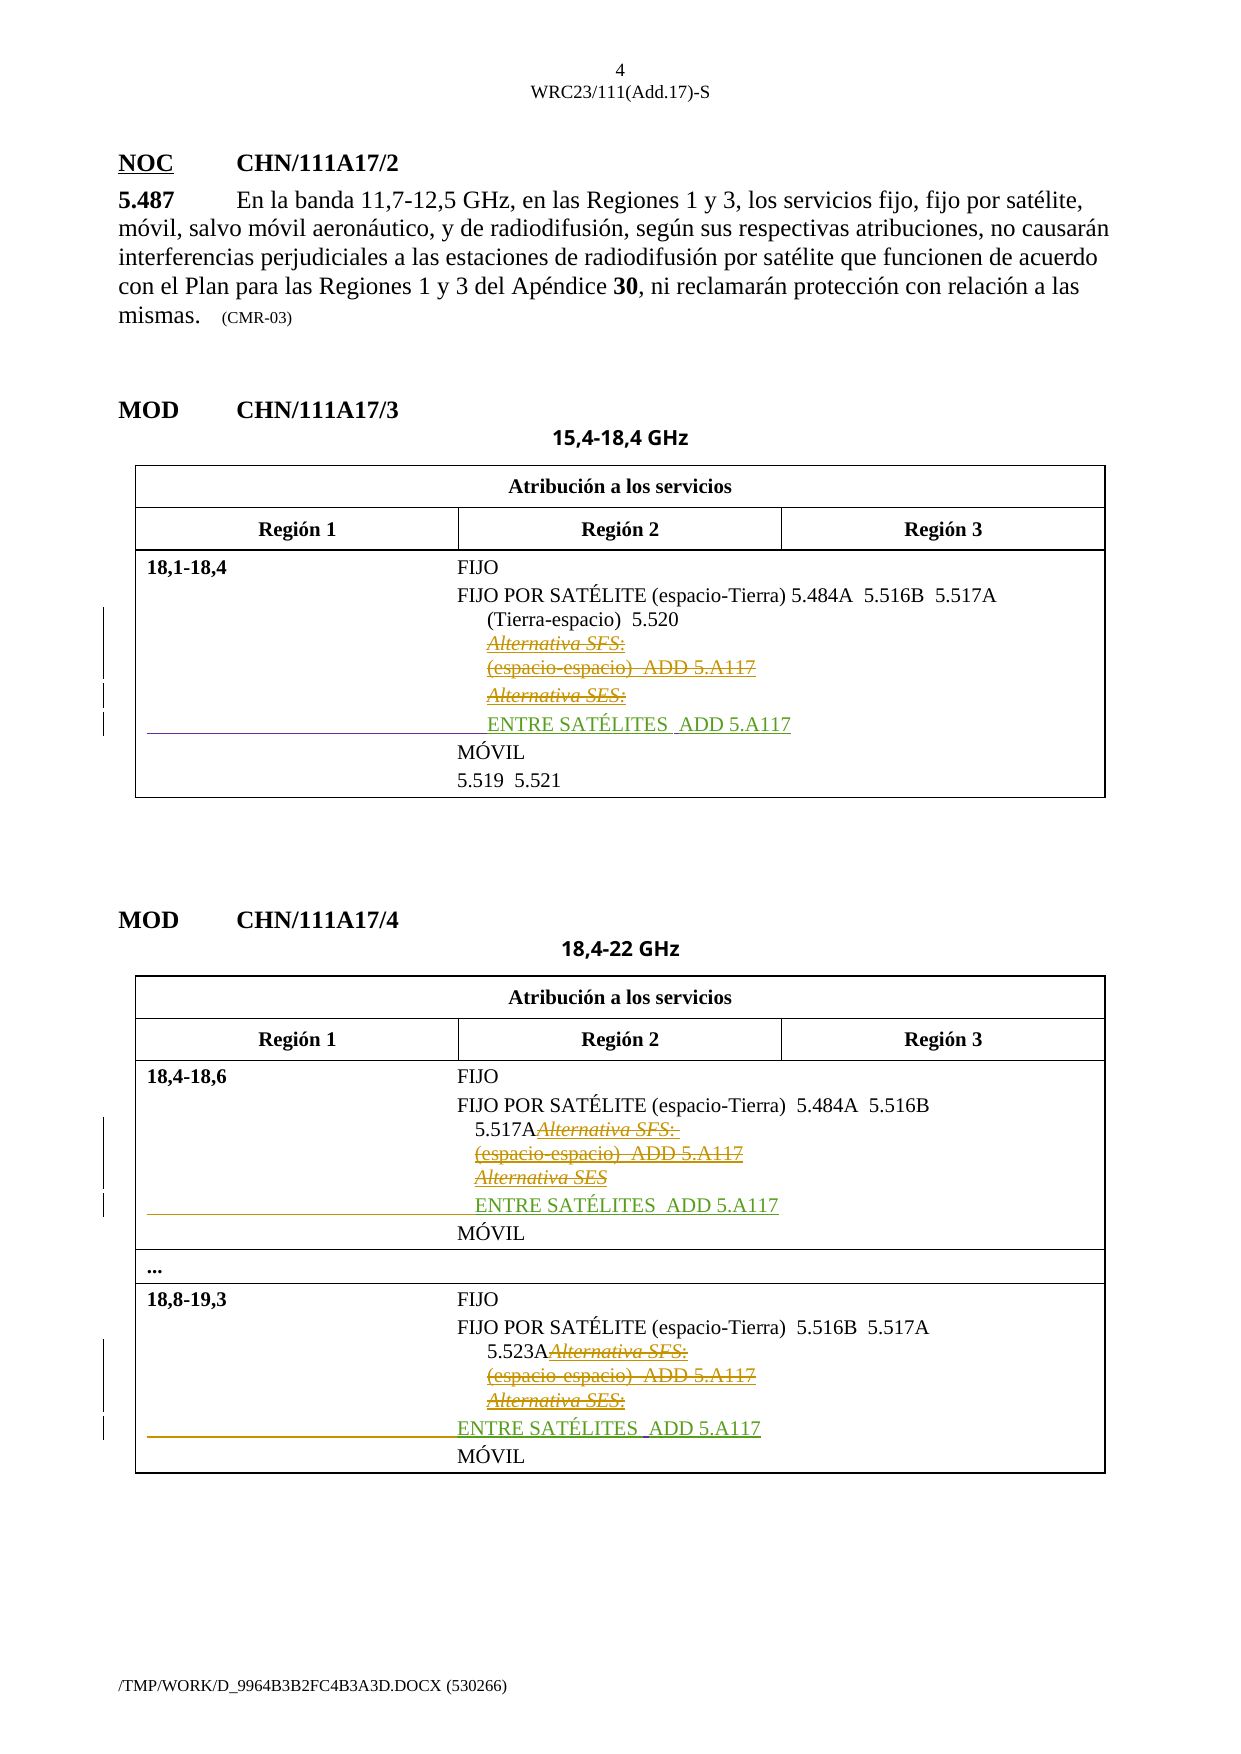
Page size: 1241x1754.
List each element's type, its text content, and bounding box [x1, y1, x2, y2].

table_cell Región 1 [136, 508, 458, 549]
table_header Atribución a los servicios [136, 466, 1104, 507]
table_cell 18,1-18,4 FIJO FIJO POR SATÉLITE (espacio-Tierra) 5.484A 5.516B 5.517A (Tierra-espacio) 5.520 MÓVIL 5.519 5.521 [136, 551, 1104, 796]
table_cell Región 3 [782, 508, 1104, 549]
text 5.487 En la banda 11,7-12,5 GHz, en las Regiones 1 y 3, los servicios fijo, fijo por satélite, móvil, salvo móvil aeronáutico, y de radiodifusión, según sus respectivas atribuciones, no causarán interferencias perjudiciales a las estaciones de radiodifusión por satélite que funcionen de acuerdo con el Plan para las Regiones 1 y 3 del Apéndice 30, ni reclamarán protección con relación a las mismas. (CMR-03) [118, 185, 1122, 328]
text NOC CHN/111A17/2 [118, 148, 1122, 176]
table_cell 18,4-18,6 FIJO FIJO POR SATÉLITE (espacio-Tierra) 5.484A 5.516B 5.517A MÓVIL [136, 1061, 1104, 1248]
title 18,4-22 GHz [118, 934, 1122, 963]
table_cell 18,8-19,3 FIJO FIJO POR SATÉLITE (espacio-Tierra) 5.516B 5.517A 5.523A MÓVIL [136, 1284, 1104, 1472]
table_cell Región 2 [459, 1019, 781, 1060]
title 15,4-18,4 GHz [118, 423, 1122, 452]
table_cell Región 1 [136, 1019, 458, 1060]
table_cell Región 2 [459, 508, 781, 549]
table_header Atribución a los servicios [136, 977, 1104, 1017]
text MOD CHN/111A17/3#1893 [118, 395, 1122, 423]
table_cell ... [136, 1250, 1104, 1282]
table_cell Región 3 [782, 1019, 1104, 1060]
text MOD CHN/111A17/4#1894 [118, 905, 1122, 934]
